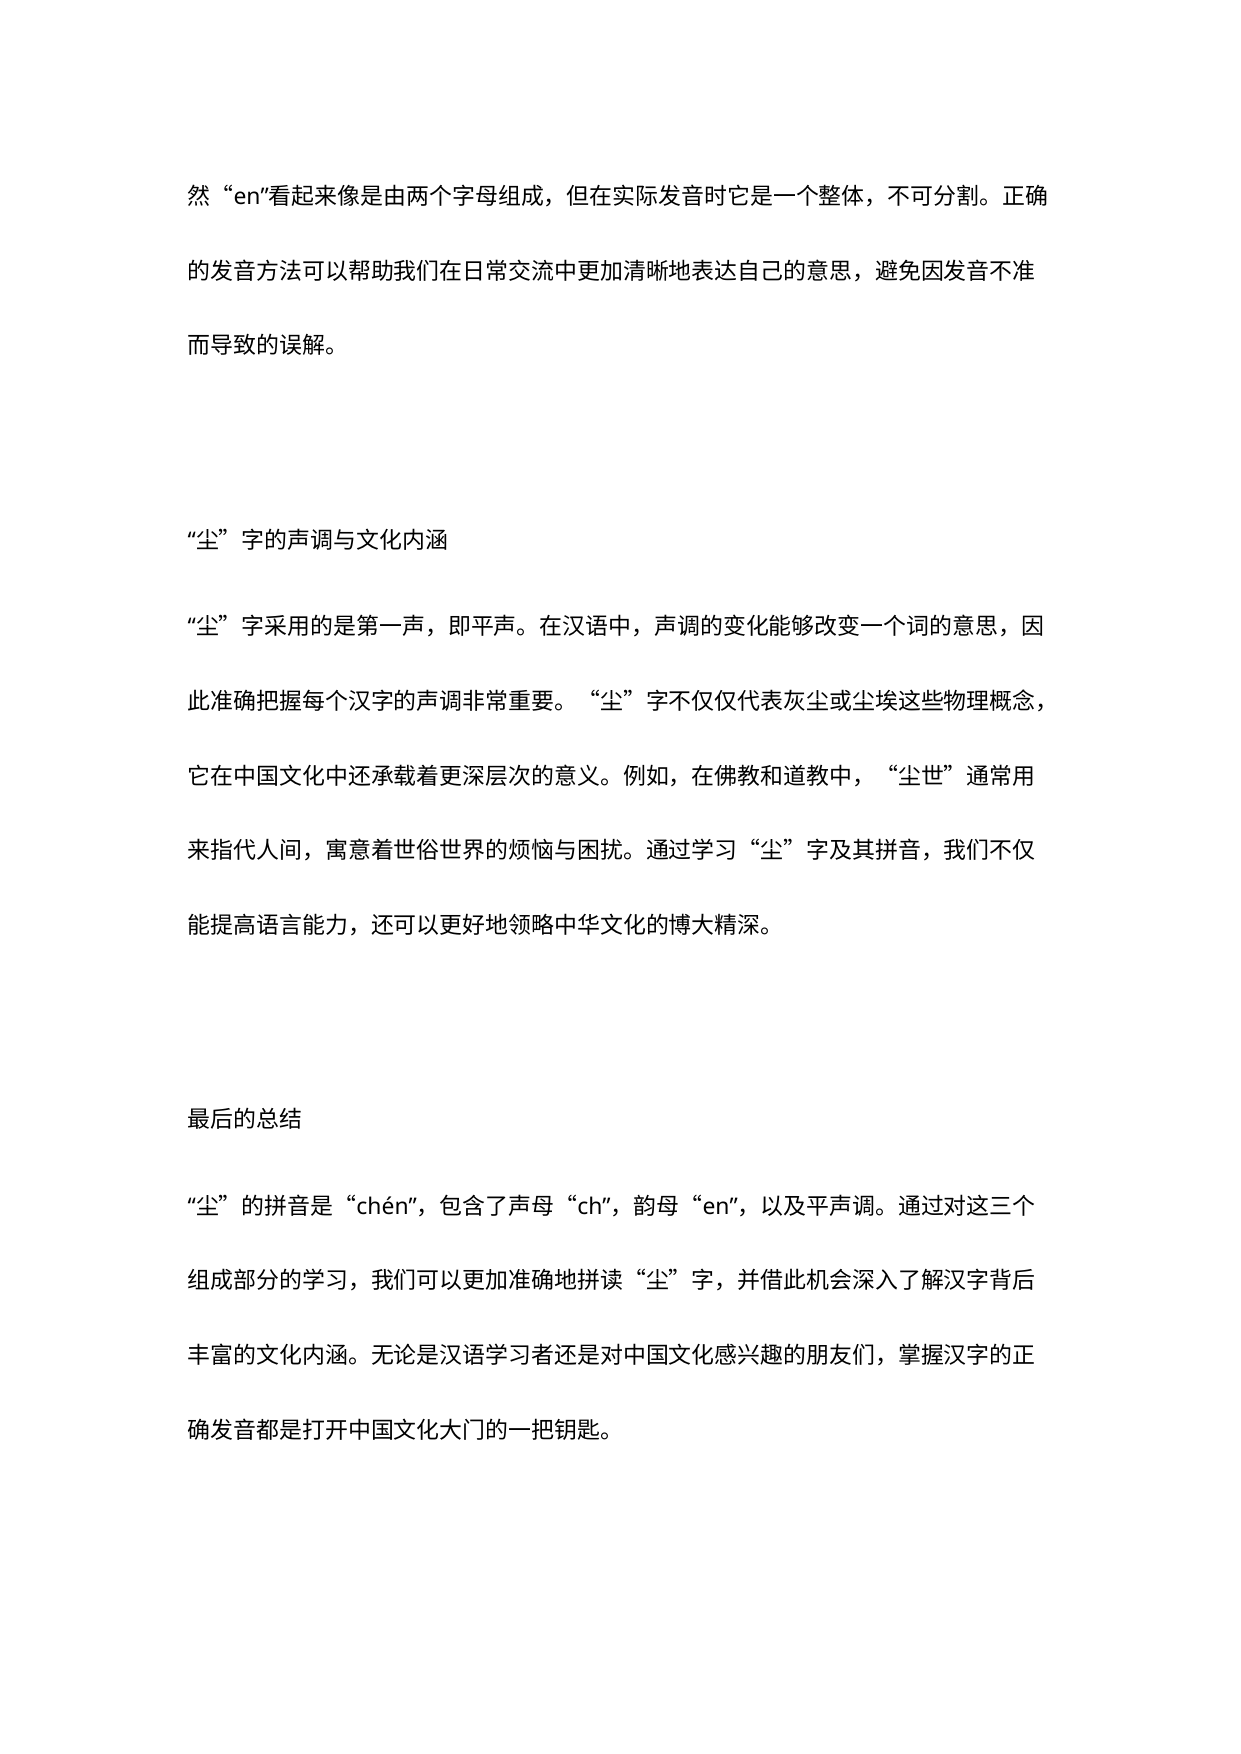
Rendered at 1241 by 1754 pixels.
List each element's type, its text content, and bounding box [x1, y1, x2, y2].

text “尘”字的声调与文化内涵 [187, 506, 1053, 571]
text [187, 162, 1053, 376]
text “尘”字采用的是第一声，即平声。在汉语中，声调的变化能够改变一个词的意思，因此准确把握每个汉字的声调非常重要。“尘”字不仅仅代表灰尘或尘埃这些物理概念，它在中国文化中还承载着更深层次的意义。例如，在佛教和道教中，“尘世”通常用来指代人间，寓意着世俗世界的烦恼与困扰。通过学习“尘”字及其拼音，我们不仅能提高语言能力，还可以更好地领略中华文化的博大精深。 [187, 592, 1053, 956]
text “尘”的拼音是“chén”，包含了声母“ch”，韵母“en”，以及平声调。通过对这三个组成部分的学习，我们可以更加准确地拼读“尘”字，并借此机会深入了解汉字背后丰富的文化内涵。无论是汉语学习者还是对中国文化感兴趣的朋友们，掌握汉字的正确发音都是打开中国文化大门的一把钥匙。 [187, 1172, 1053, 1461]
text 最后的总结 [187, 1085, 1053, 1150]
